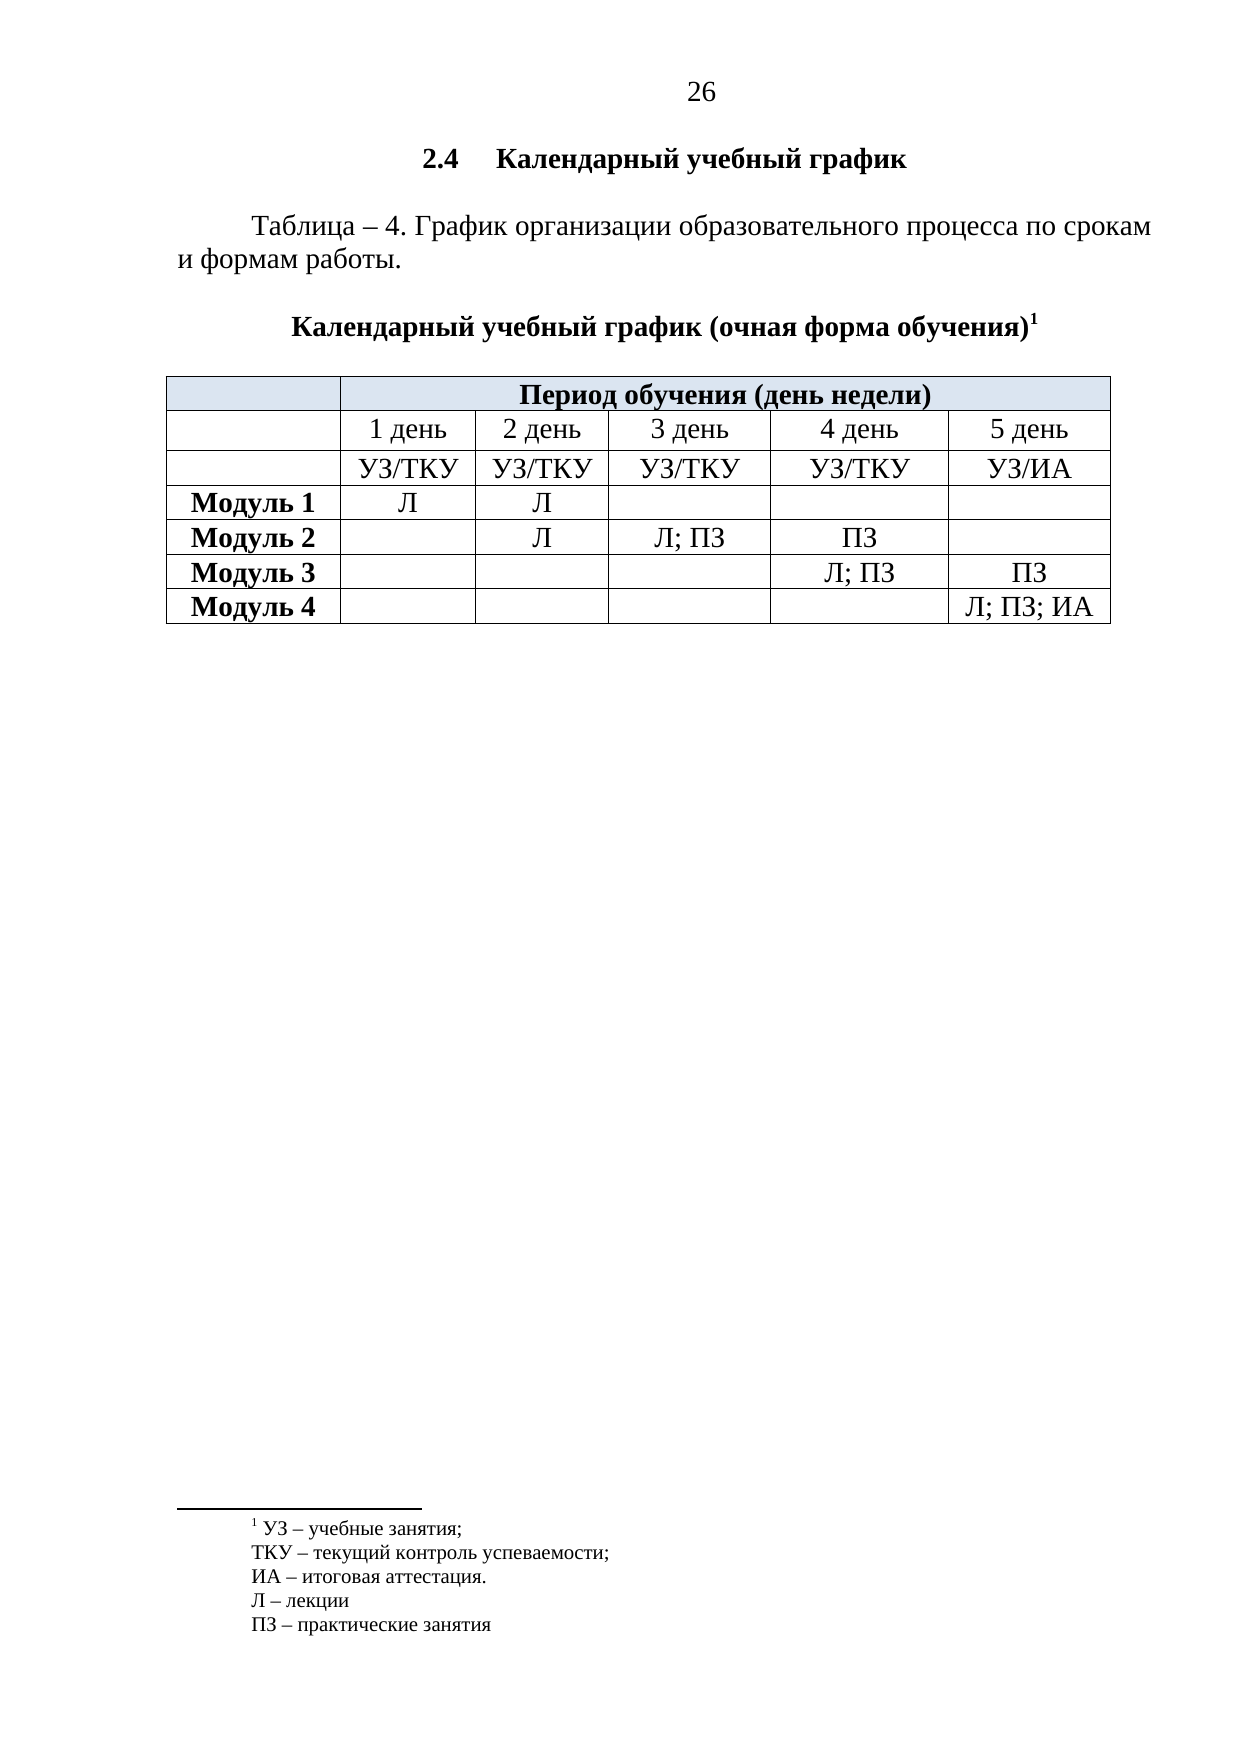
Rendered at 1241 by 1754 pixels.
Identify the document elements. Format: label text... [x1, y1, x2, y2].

table_cell Л; ПЗ [771, 555, 948, 588]
table_cell Л; ПЗ [609, 520, 770, 554]
table_cell Модуль 3 [167, 555, 340, 588]
table_cell УЗ/ТКУ [771, 451, 948, 484]
table_cell Л [476, 520, 608, 554]
text Календарный учебный график (очная форма обучения) [177, 309, 1152, 342]
table_cell [341, 555, 475, 588]
table_cell Модуль 1 [167, 486, 340, 519]
table_cell Л [341, 486, 475, 519]
table_cell [476, 589, 608, 623]
table_cell 1 день [341, 411, 475, 450]
table_cell Модуль 4 [167, 589, 340, 623]
table_cell [341, 589, 475, 623]
table_cell [609, 486, 770, 519]
table_cell 3 день [609, 411, 770, 450]
table_cell УЗ/ТКУ [341, 451, 475, 484]
table_cell [167, 451, 340, 484]
table_cell Л; ПЗ; ИА [949, 589, 1110, 623]
table_cell [949, 486, 1110, 519]
table_cell [609, 589, 770, 623]
table_cell 2 день [476, 411, 608, 450]
table_cell УЗ/ТКУ [476, 451, 608, 484]
table_header [167, 377, 340, 410]
table_cell [949, 520, 1110, 554]
table_cell [771, 486, 948, 519]
table_cell Модуль 2 [167, 520, 340, 554]
table_header Период обучения (день недели) [341, 377, 1110, 410]
table_cell ПЗ [771, 520, 948, 554]
text Таблица – 4. График организации образовательного процесса по срокам и формам работы. [177, 208, 1152, 275]
table_cell Л [476, 486, 608, 519]
table_cell [609, 555, 770, 588]
table_cell [341, 520, 475, 554]
table_cell [771, 589, 948, 623]
table_cell [167, 411, 340, 450]
table_cell УЗ/ИА [949, 451, 1110, 484]
table_cell 5 день [949, 411, 1110, 450]
table_cell ПЗ [949, 555, 1110, 588]
table_cell [476, 555, 608, 588]
table_cell 4 день [771, 411, 948, 450]
table_cell УЗ/ТКУ [609, 451, 770, 484]
subtitle Календарный учебный график [177, 141, 1152, 174]
